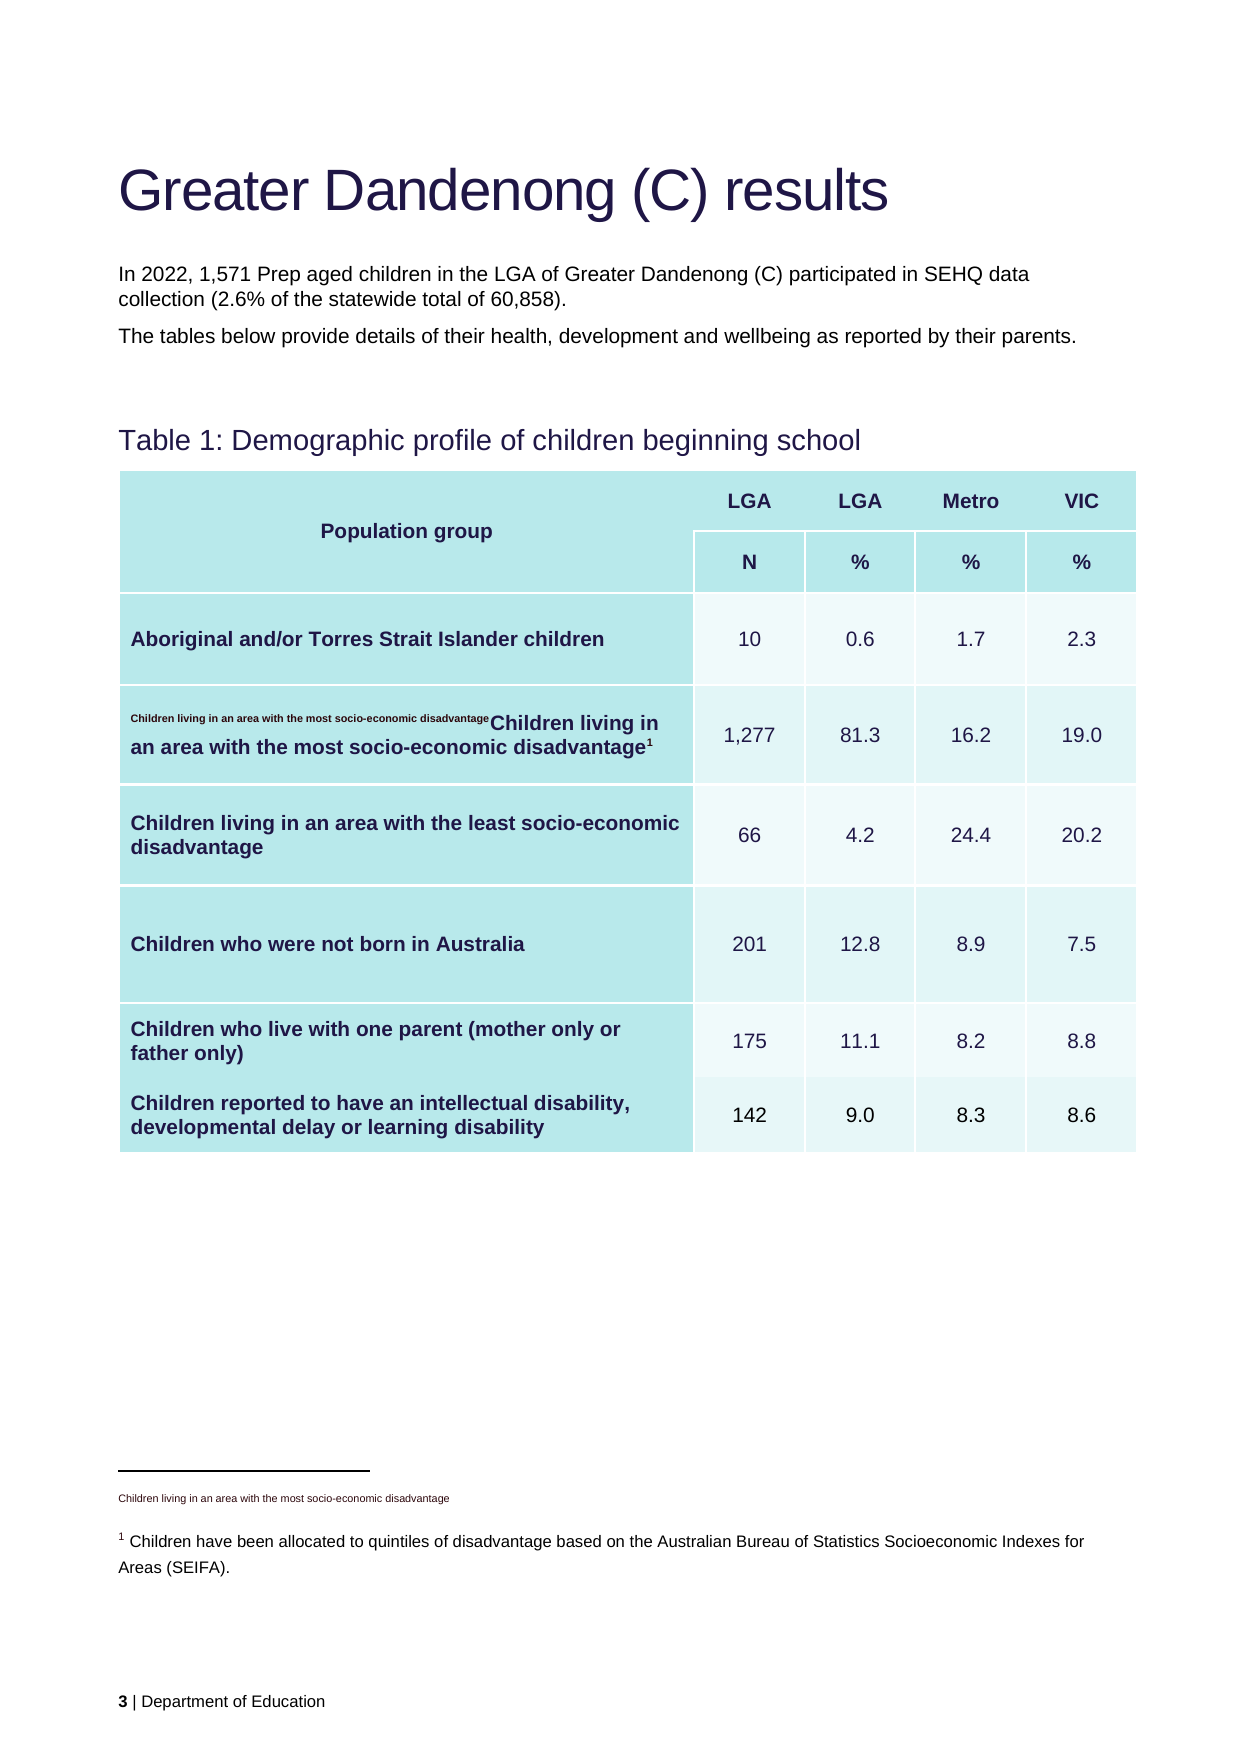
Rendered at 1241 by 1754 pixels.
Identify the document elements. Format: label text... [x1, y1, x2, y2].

table_cell 20.2 [1027, 786, 1136, 884]
table_cell 8.9 [916, 887, 1025, 1002]
table_cell 142 [695, 1077, 804, 1152]
table_cell 4.2 [806, 786, 914, 884]
table_cell 16.2 [916, 686, 1025, 783]
table_cell 7.5 [1027, 887, 1136, 1002]
table_cell Children living in an area with the least socio-economic disadvantage [120, 786, 693, 884]
table_cell % [806, 532, 914, 592]
table_cell N [695, 532, 804, 592]
table_cell 8.3 [916, 1077, 1025, 1152]
table_cell 0.6 [806, 594, 914, 684]
text In 2022, 1,571 Prep aged children in the LGA of Greater Dandenong (C) participated in SEHQ data collection (2.6% of the statewide total of 60,858). [118, 260, 1122, 310]
table_cell 19.0 [1027, 686, 1136, 783]
table_cell % [1027, 532, 1136, 592]
table_header LGA [694, 471, 805, 530]
table_cell 81.3 [806, 686, 914, 783]
table_cell 175 [695, 1004, 804, 1077]
table_cell 9.0 [806, 1077, 914, 1152]
table_cell Children who live with one parent (mother only or father only) [120, 1004, 693, 1077]
table_header Population group [120, 471, 694, 592]
title Greater Dandenong (C) results [118, 160, 1122, 223]
table_cell 201 [695, 887, 804, 1002]
table_cell 12.8 [806, 887, 914, 1002]
table_cell 2.3 [1027, 594, 1136, 684]
table_header Metro [915, 471, 1026, 530]
table_cell Children who were not born in Australia [120, 887, 693, 1002]
table_cell Aboriginal and/or Torres Strait Islander children [120, 594, 693, 684]
table_header VIC [1026, 471, 1136, 530]
text The tables below provide details of their health, development and wellbeing as reported by their parents. [118, 323, 1122, 348]
table_cell 8.8 [1027, 1004, 1136, 1077]
table_cell 1.7 [916, 594, 1025, 684]
table_cell 8.6 [1027, 1077, 1136, 1152]
table_cell Children reported to have an intellectual disability, developmental delay or learning disability [120, 1077, 693, 1152]
table_cell Children living in an area with the most socio-economic disadvantage [120, 686, 693, 783]
table_cell 66 [695, 786, 804, 884]
table_cell 10 [695, 594, 804, 684]
subtitle Table 1: Demographic profile of children beginning school [118, 423, 1122, 456]
table_cell 24.4 [916, 786, 1025, 884]
table_cell 8.2 [916, 1004, 1025, 1077]
table_cell % [916, 532, 1025, 592]
table_cell 1,277 [695, 686, 804, 783]
table_header LGA [805, 471, 915, 530]
table_cell 11.1 [806, 1004, 914, 1077]
